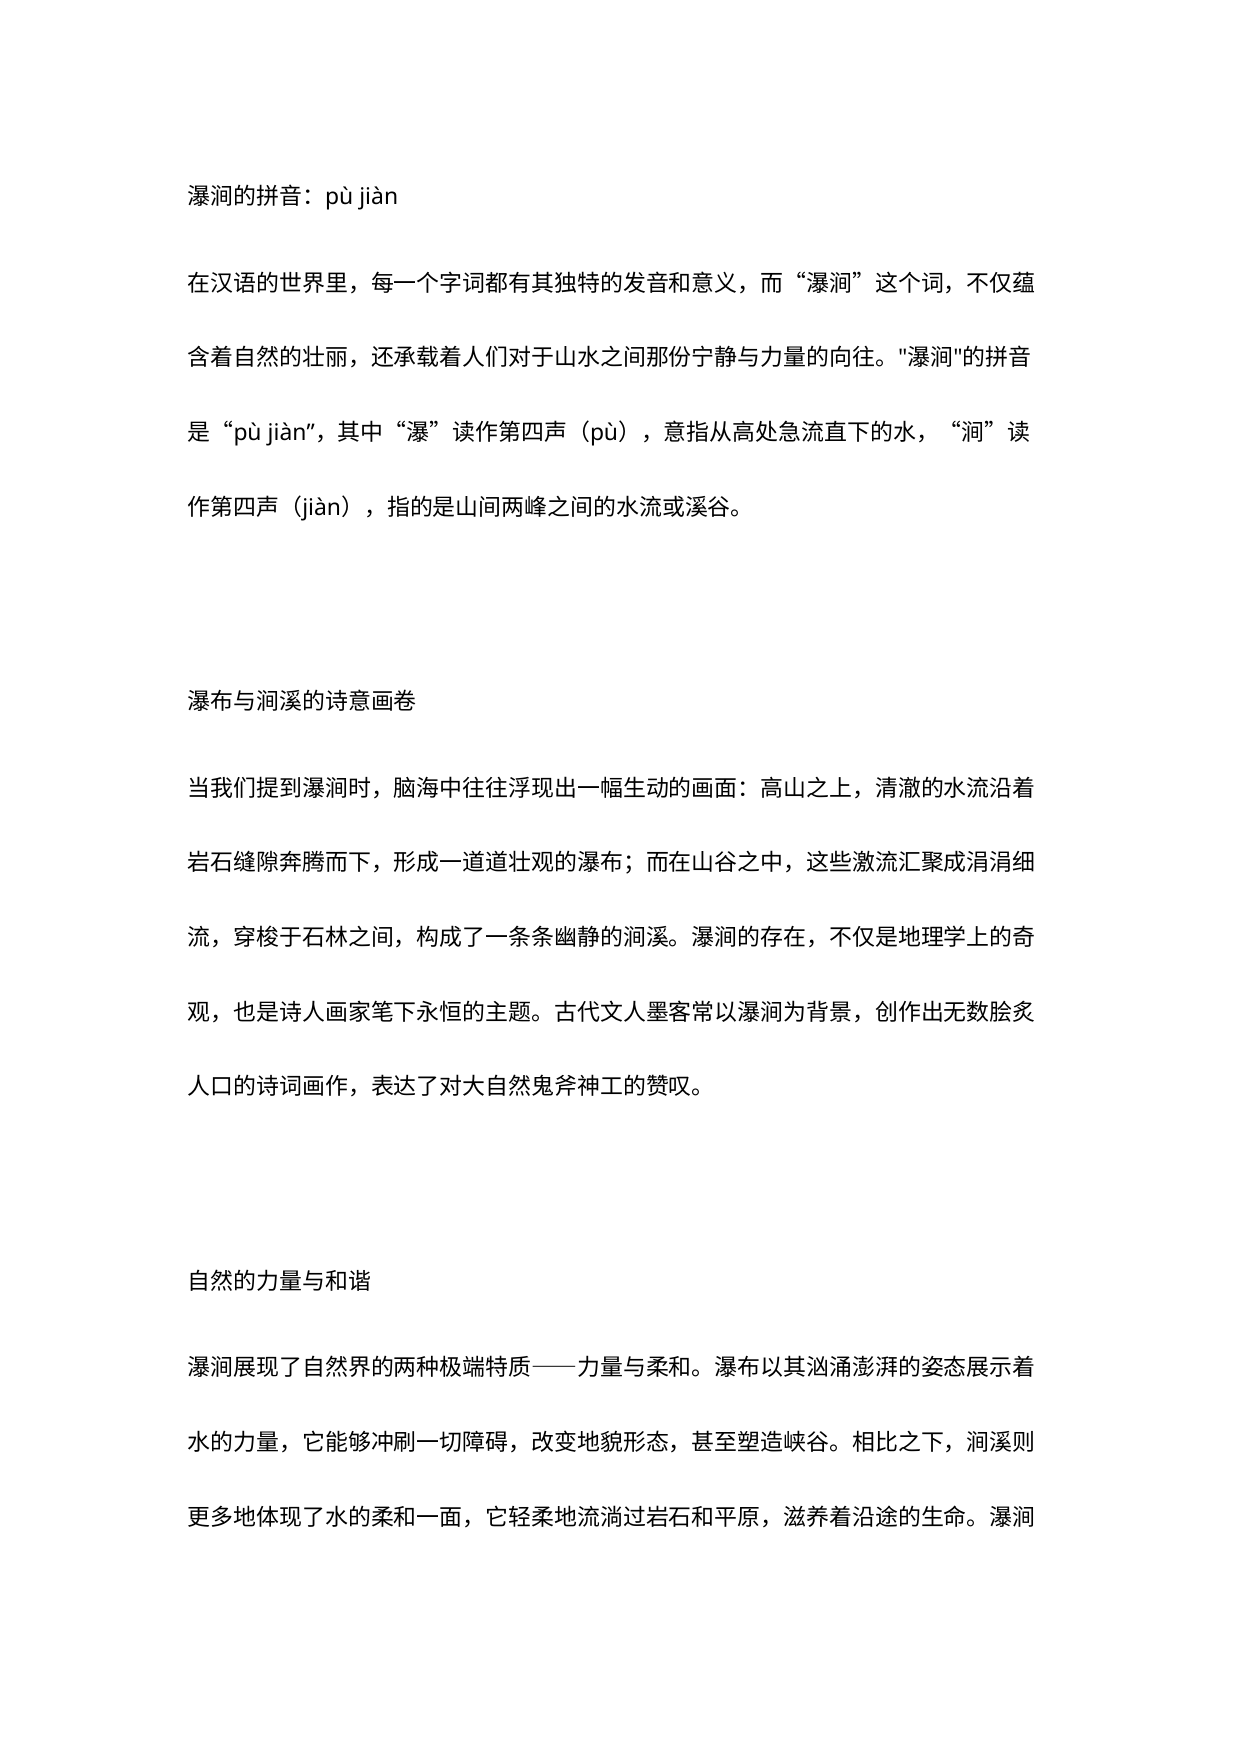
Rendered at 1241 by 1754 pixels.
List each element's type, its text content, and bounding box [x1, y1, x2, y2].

text 瀑涧的拼音：pù jiàn [187, 162, 1053, 227]
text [187, 1333, 1053, 1548]
text 当我们提到瀑涧时，脑海中往往浮现出一幅生动的画面：高山之上，清澈的水流沿着岩石缝隙奔腾而下，形成一道道壮观的瀑布；而在山谷之中，这些激流汇聚成涓涓细流，穿梭于石林之间，构成了一条条幽静的涧溪。瀑涧的存在，不仅是地理学上的奇观，也是诗人画家笔下永恒的主题。古代文人墨客常以瀑涧为背景，创作出无数脍炙人口的诗词画作，表达了对大自然鬼斧神工的赞叹。 [187, 754, 1053, 1117]
text 自然的力量与和谐 [187, 1247, 1053, 1312]
text 在汉语的世界里，每一个字词都有其独特的发音和意义，而“瀑涧”这个词，不仅蕴含着自然的壮丽，还承载着人们对于山水之间那份宁静与力量的向往。"瀑涧"的拼音是“pù jiàn”，其中“瀑”读作第四声（pù），意指从高处急流直下的水，“涧”读作第四声（jiàn），指的是山间两峰之间的水流或溪谷。 [187, 249, 1053, 538]
text 瀑布与涧溪的诗意画卷 [187, 667, 1053, 732]
